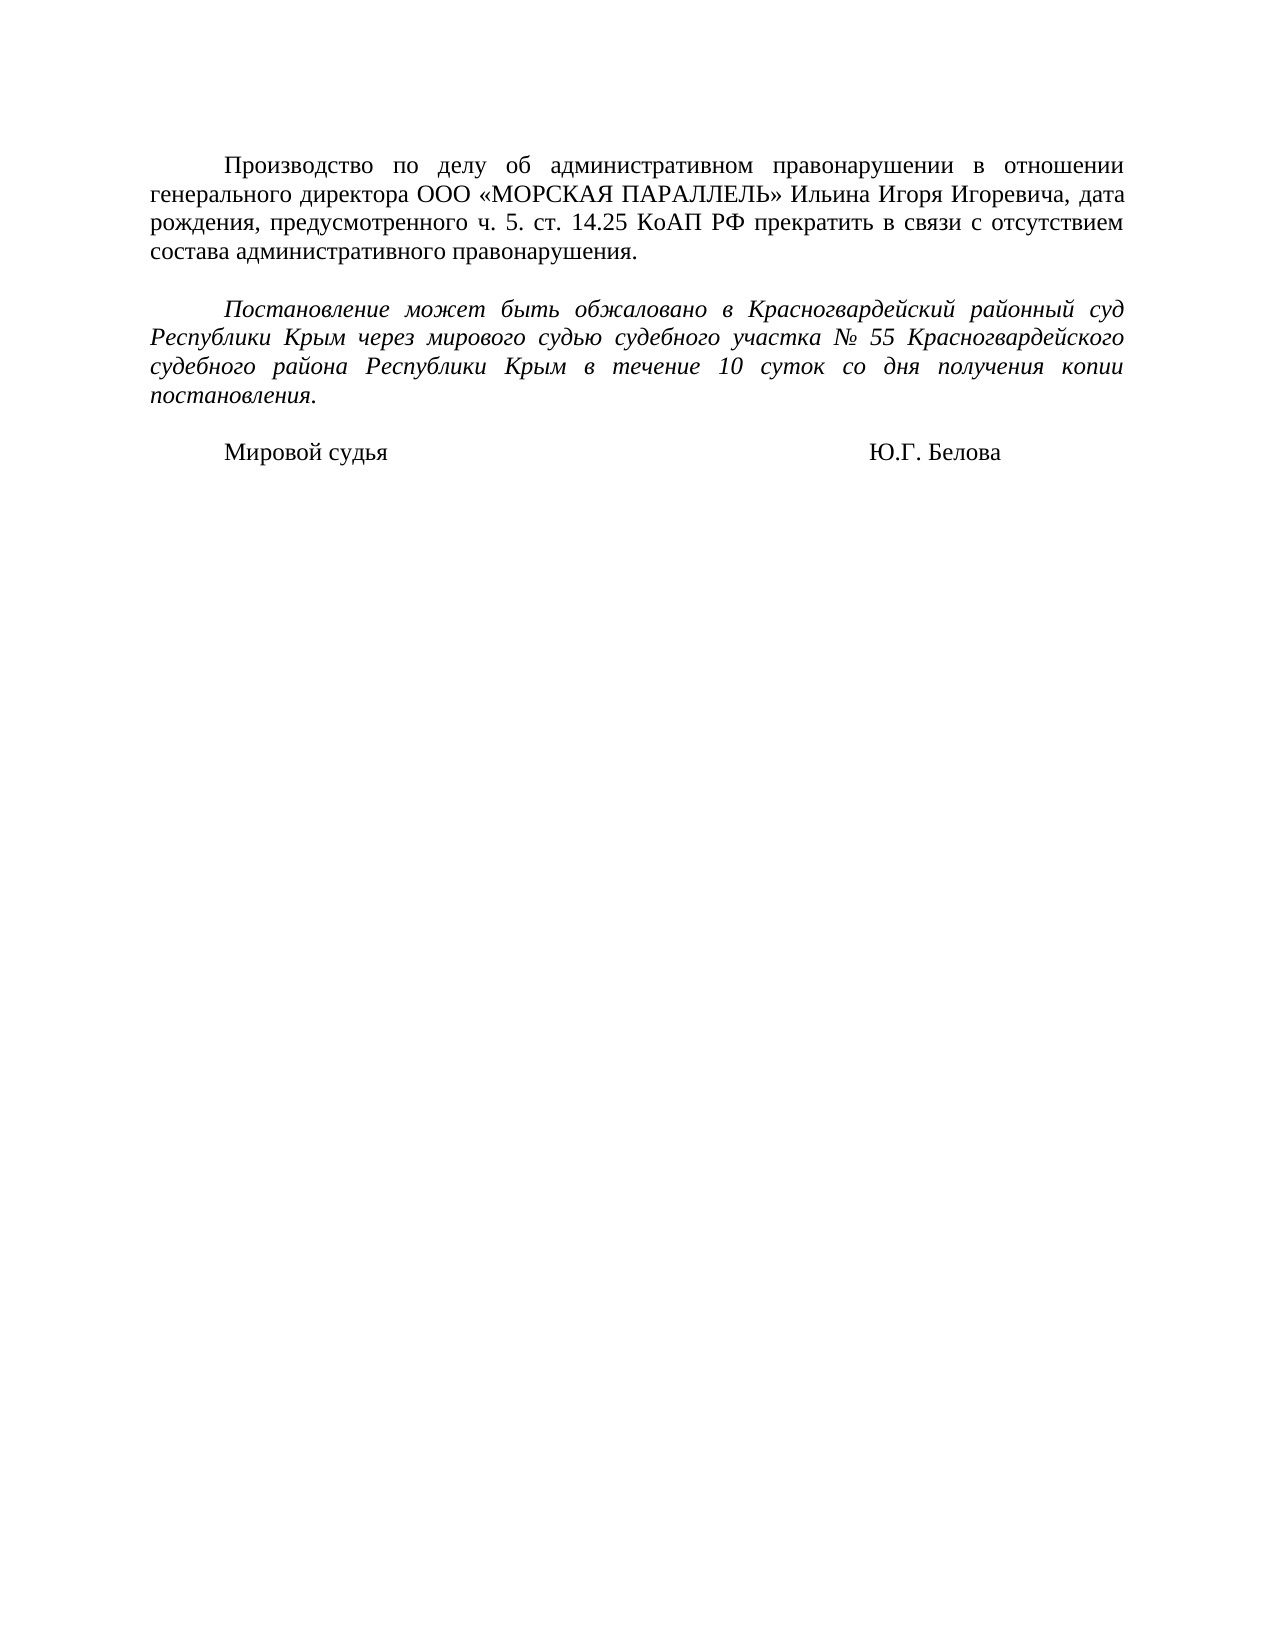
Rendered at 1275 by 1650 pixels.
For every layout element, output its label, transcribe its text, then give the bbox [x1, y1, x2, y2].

text Производство по делу об административном правонарушении в отношении генерального директора ООО «МОРСКАЯ ПАРАЛЛЕЛЬ» Ильина Игоря Игоревича, дата рождения, предусмотренного ч. 5. ст. 14.25 КоАП РФ прекратить в связи с отсутствием состава административного правонарушения. [150, 150, 1125, 265]
text Мировой судья Ю.Г. Белова [150, 437, 1125, 466]
text Постановление может быть обжаловано в Красногвардейский районный суд Республики Крым через мирового судью судебного участка № 55 Красногвардейского судебного района Республики Крым в течение 10 суток со дня получения копии постановления. [150, 294, 1125, 409]
